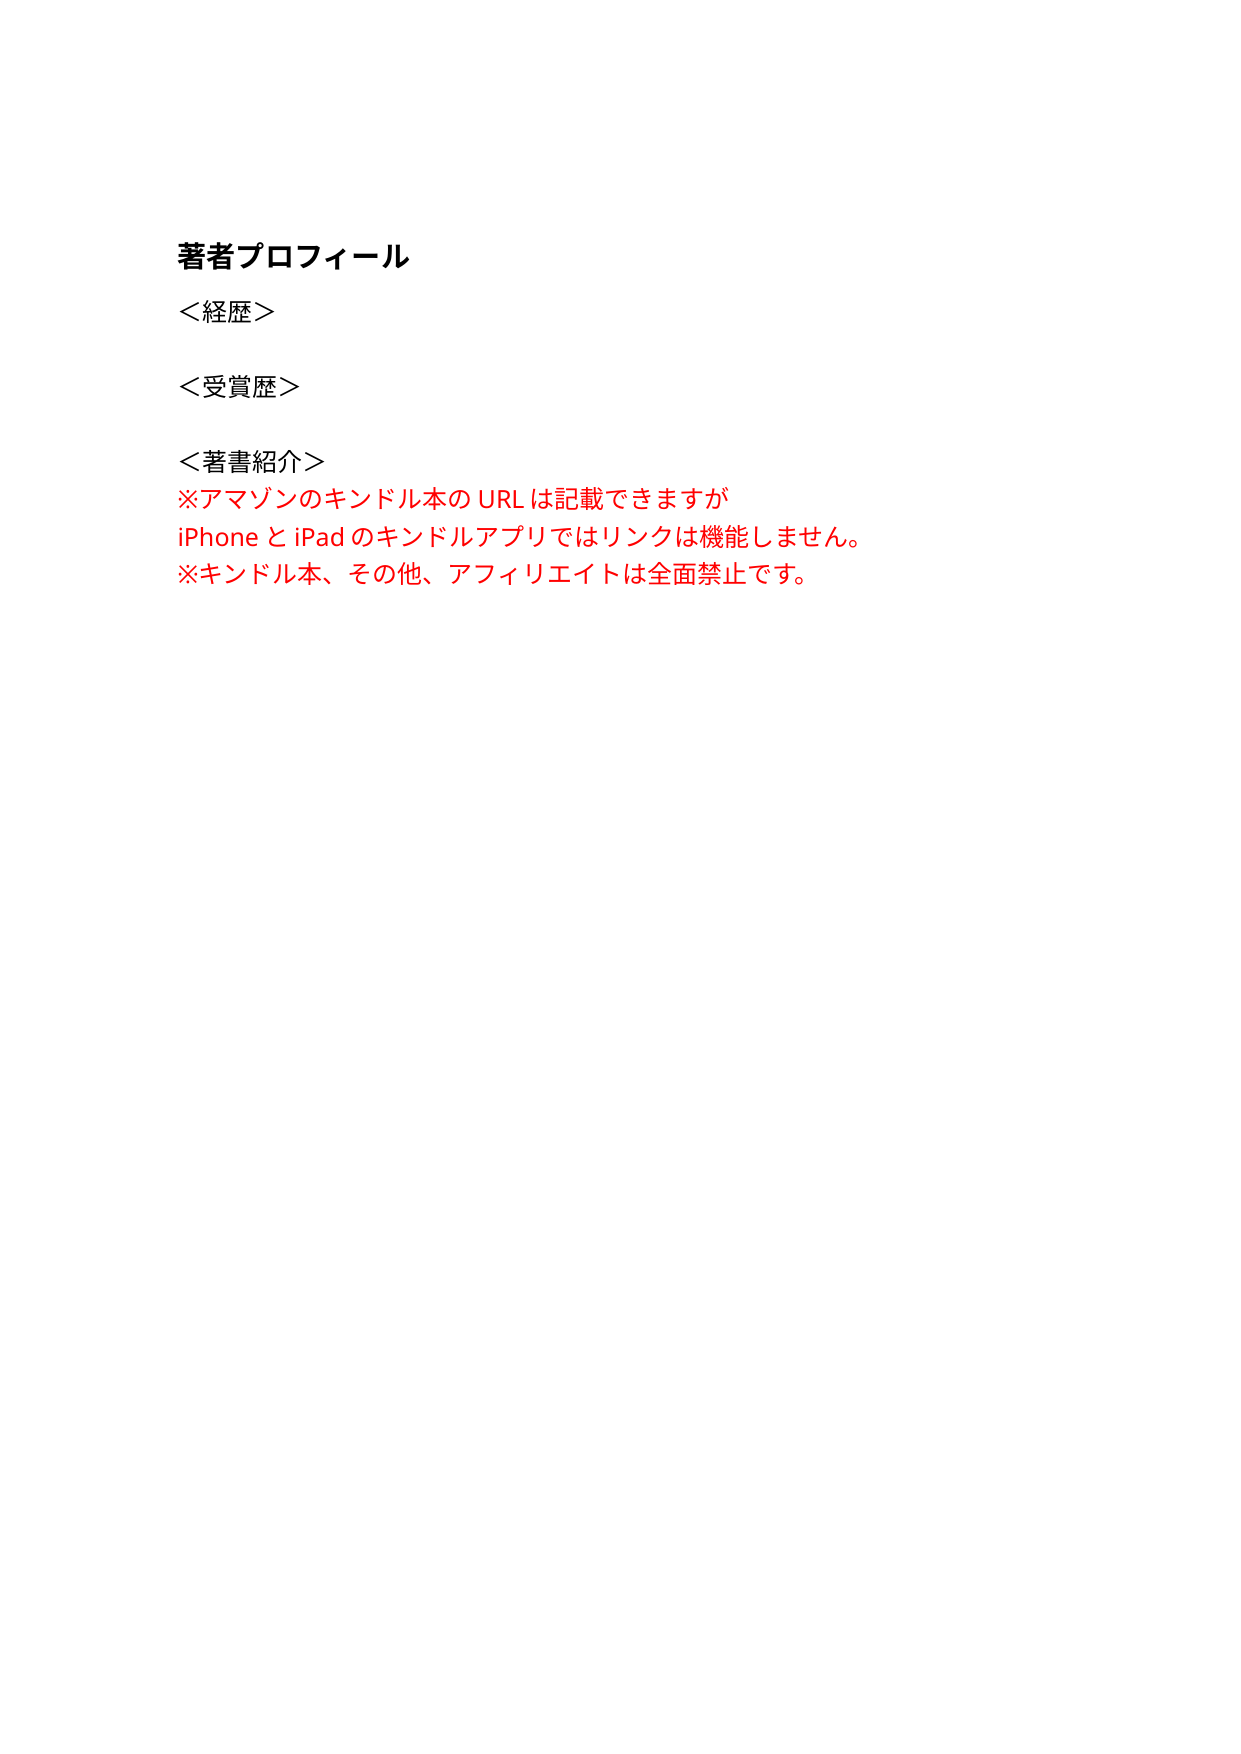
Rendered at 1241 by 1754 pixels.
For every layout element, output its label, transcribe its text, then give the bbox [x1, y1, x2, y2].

text iPhoneとiPadのキンドルアプリではリンクは機能しません。 [177, 517, 1063, 554]
text ＜著書紹介＞ [177, 442, 1063, 479]
text ※キンドル本、その他、アフィリエイトは全面禁止です。 [177, 554, 1063, 592]
text ＜受賞歴＞ [177, 367, 1063, 404]
text ＜経歴＞ [177, 292, 1063, 329]
text ※アマゾンのキンドル本のURLは記載できますが [177, 479, 1063, 517]
subtitle 著者プロフィール [177, 217, 1063, 292]
